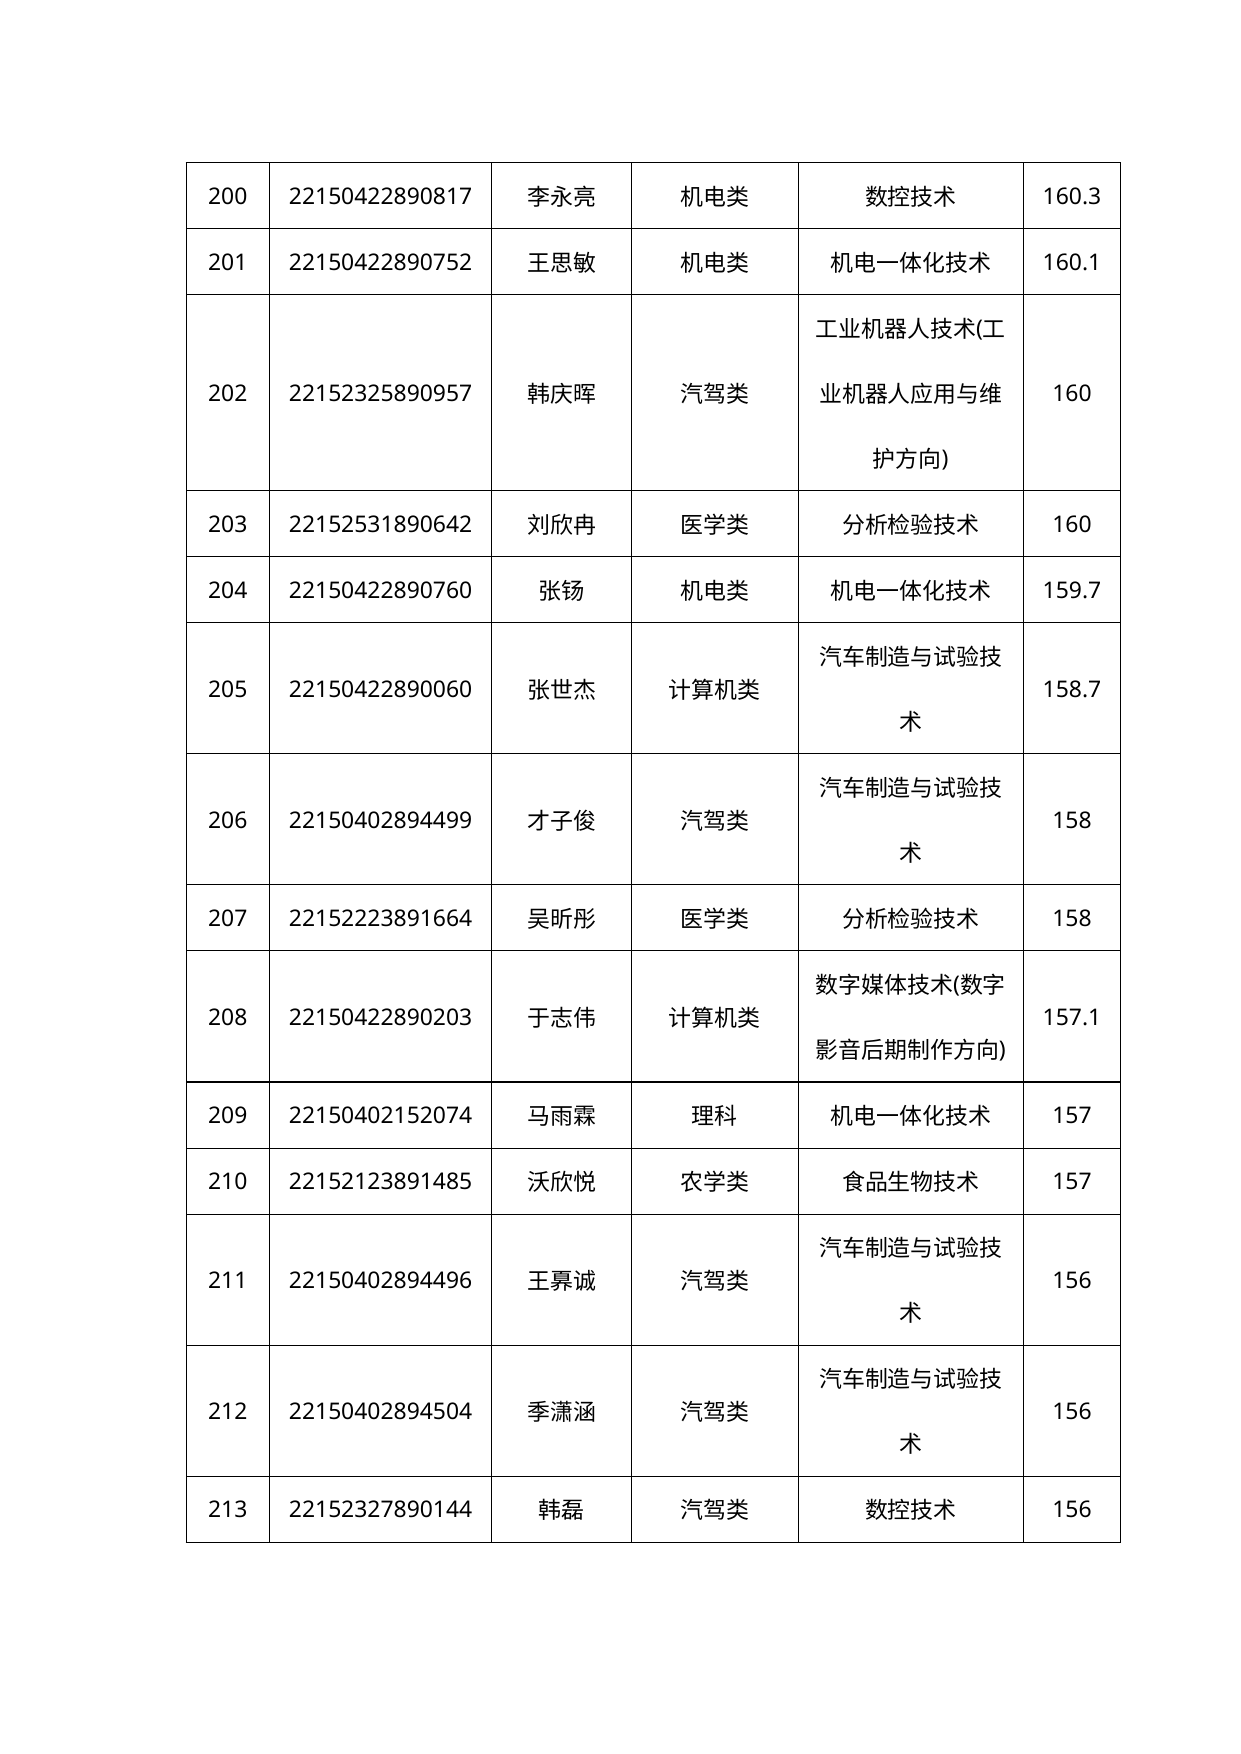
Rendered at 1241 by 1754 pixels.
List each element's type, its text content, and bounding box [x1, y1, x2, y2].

table_cell 医学类 [632, 885, 798, 950]
table_cell 212 [187, 1346, 269, 1476]
table_cell 156 [1024, 1346, 1120, 1476]
table_cell 22150422890817 [270, 163, 491, 228]
table_cell 数字媒体技术(数字影音后期制作方向) [799, 951, 1023, 1081]
table_cell 206 [187, 754, 269, 884]
table_cell 韩庆晖 [492, 295, 631, 490]
table_cell 158 [1024, 885, 1120, 950]
table_cell 计算机类 [632, 623, 798, 753]
table_cell 22152327890144 [270, 1477, 491, 1542]
table_cell 汽驾类 [632, 1477, 798, 1542]
table_cell 机电一体化技术 [799, 229, 1023, 294]
table_cell 数控技术 [799, 163, 1023, 228]
table_cell 22152223891664 [270, 885, 491, 950]
table_cell 机电类 [632, 163, 798, 228]
table_cell 22150402894504 [270, 1346, 491, 1476]
table_cell 203 [187, 491, 269, 556]
table_cell 于志伟 [492, 951, 631, 1081]
table_cell 160 [1024, 295, 1120, 490]
table_cell 200 [187, 163, 269, 228]
table_cell 王奡诚 [492, 1215, 631, 1344]
table_cell 22150402894496 [270, 1215, 491, 1344]
table_cell 汽车制造与试验技术 [799, 1346, 1023, 1476]
table_cell 22150402152074 [270, 1083, 491, 1147]
table_cell 沃欣悦 [492, 1149, 631, 1213]
table_cell 张世杰 [492, 623, 631, 753]
table_cell 22152531890642 [270, 491, 491, 556]
table_cell 213 [187, 1477, 269, 1542]
table_cell 160 [1024, 491, 1120, 556]
table_cell 医学类 [632, 491, 798, 556]
table_cell 机电类 [632, 229, 798, 294]
table_cell 机电类 [632, 557, 798, 622]
table_cell 22150402894499 [270, 754, 491, 884]
table_cell 张钖 [492, 557, 631, 622]
table_cell 计算机类 [632, 951, 798, 1081]
table_cell 210 [187, 1149, 269, 1213]
table_cell 160.1 [1024, 229, 1120, 294]
table_cell 157 [1024, 1083, 1120, 1147]
table_cell 汽驾类 [632, 1215, 798, 1344]
table_cell 汽驾类 [632, 295, 798, 490]
table_cell 才子俊 [492, 754, 631, 884]
table_cell 159.7 [1024, 557, 1120, 622]
table_cell 马雨霖 [492, 1083, 631, 1147]
table_cell 205 [187, 623, 269, 753]
table_cell 季潇涵 [492, 1346, 631, 1476]
table_cell 160.3 [1024, 163, 1120, 228]
table_cell 156 [1024, 1215, 1120, 1344]
table_cell 158 [1024, 754, 1120, 884]
table_cell 211 [187, 1215, 269, 1344]
table_cell 食品生物技术 [799, 1149, 1023, 1213]
table_cell 22150422890203 [270, 951, 491, 1081]
table_cell 机电一体化技术 [799, 557, 1023, 622]
table_cell 汽驾类 [632, 1346, 798, 1476]
table_cell 李永亮 [492, 163, 631, 228]
table_cell 157 [1024, 1149, 1120, 1213]
table_cell 理科 [632, 1083, 798, 1147]
table_cell 202 [187, 295, 269, 490]
table_cell 农学类 [632, 1149, 798, 1213]
table_cell 201 [187, 229, 269, 294]
table_cell 208 [187, 951, 269, 1081]
table_cell 分析检验技术 [799, 491, 1023, 556]
table_cell 分析检验技术 [799, 885, 1023, 950]
table_cell 209 [187, 1083, 269, 1147]
table_cell 韩磊 [492, 1477, 631, 1542]
table_cell 22150422890760 [270, 557, 491, 622]
table_cell 王思敏 [492, 229, 631, 294]
table_cell 22152325890957 [270, 295, 491, 490]
table_cell 22152123891485 [270, 1149, 491, 1213]
table_cell 156 [1024, 1477, 1120, 1542]
table_cell 数控技术 [799, 1477, 1023, 1542]
table_cell 204 [187, 557, 269, 622]
table_cell 工业机器人技术(工业机器人应用与维护方向) [799, 295, 1023, 490]
table_cell 158.7 [1024, 623, 1120, 753]
table_cell 刘欣冉 [492, 491, 631, 556]
table_cell 汽车制造与试验技术 [799, 1215, 1023, 1344]
table_cell 机电一体化技术 [799, 1083, 1023, 1147]
table_cell 22150422890752 [270, 229, 491, 294]
table_cell 157.1 [1024, 951, 1120, 1081]
table_cell 207 [187, 885, 269, 950]
table_cell 吴昕彤 [492, 885, 631, 950]
table_cell 汽驾类 [632, 754, 798, 884]
table_cell 汽车制造与试验技术 [799, 754, 1023, 884]
table_cell 22150422890060 [270, 623, 491, 753]
table_cell 汽车制造与试验技术 [799, 623, 1023, 753]
